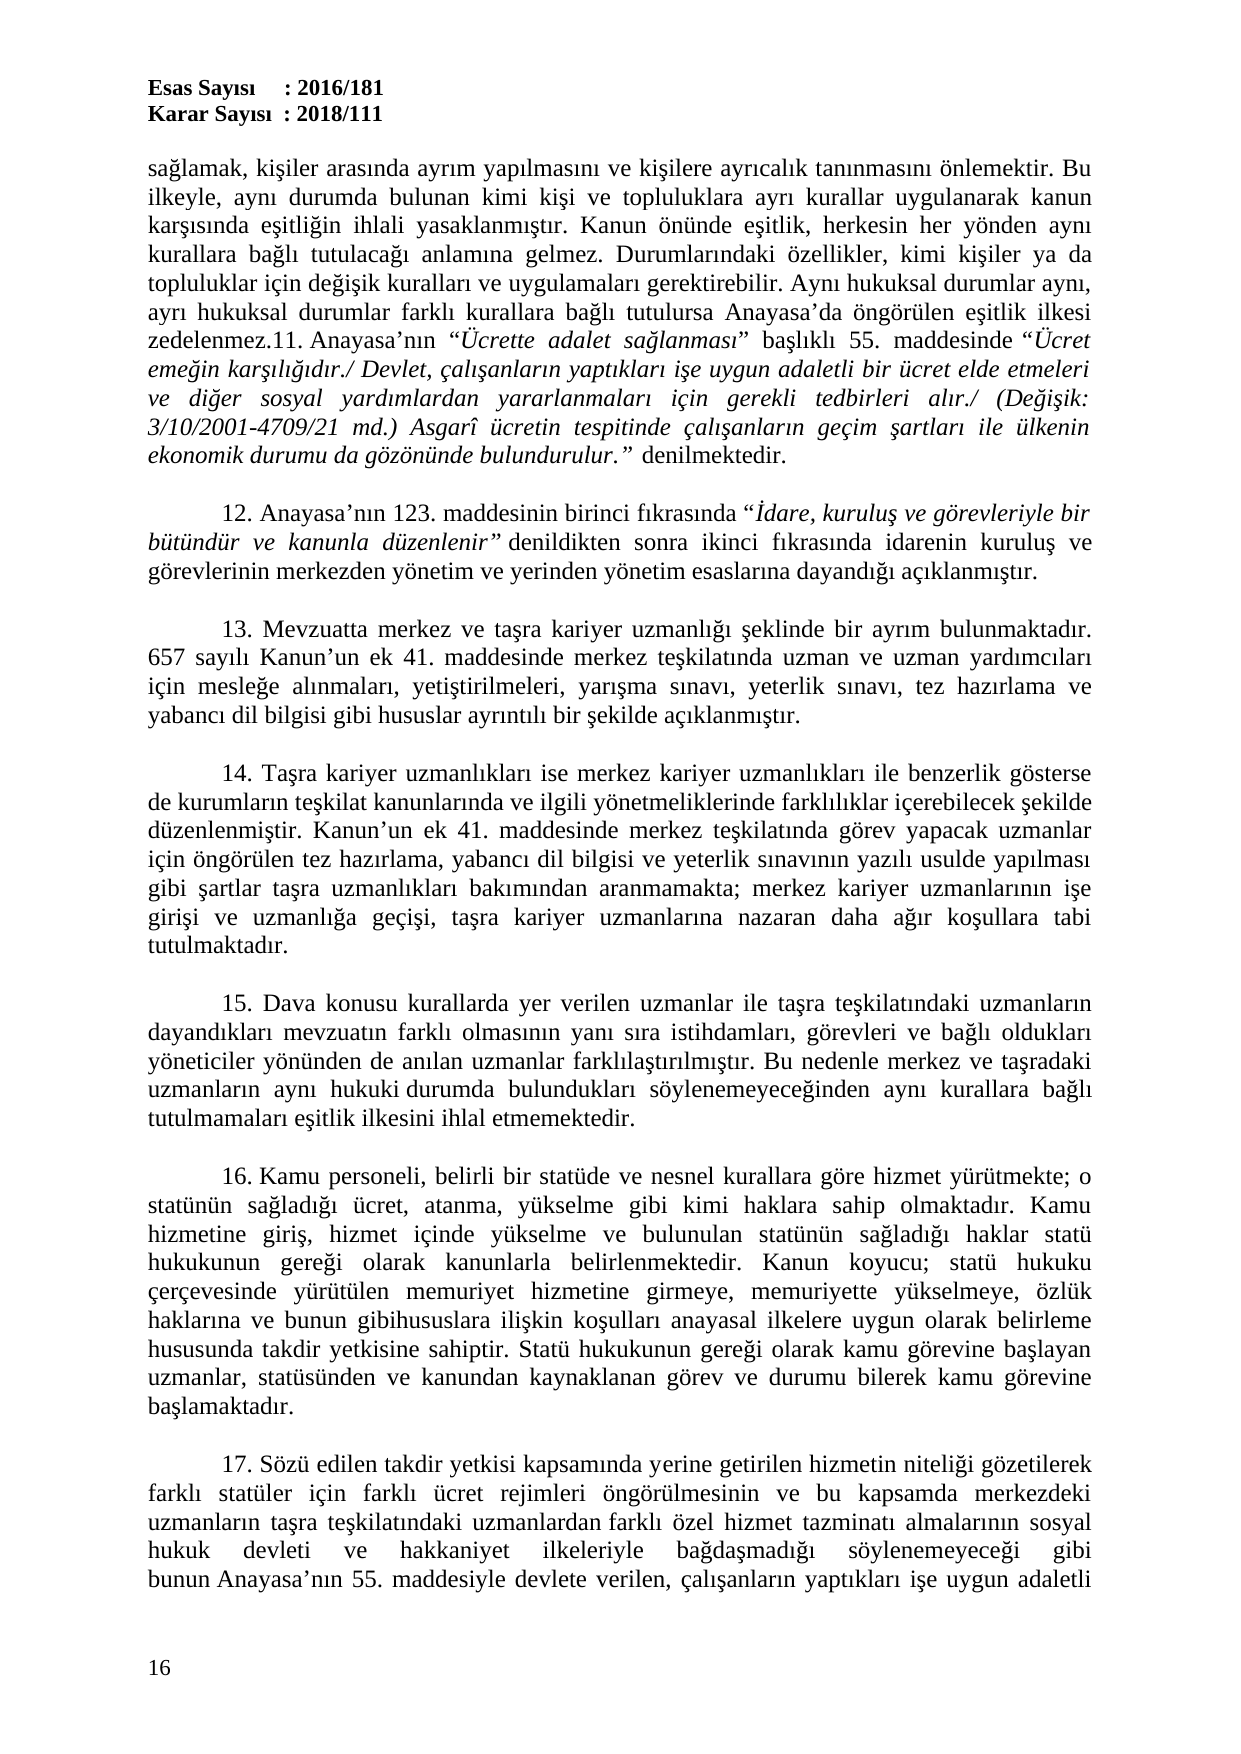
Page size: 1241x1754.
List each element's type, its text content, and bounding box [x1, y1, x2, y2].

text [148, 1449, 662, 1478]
text 12. Anayasa’nın 123. maddesinin birinci fıkrasında “İdare, kuruluş ve görevleriyle bir bütündür ve kanunla düzenlenir” denildikten sonra ikinci fıkrasında idarenin kuruluş ve görevlerinin merkezden yönetim ve yerinden yönetim esaslarına dayandığı açıklanmıştır. [148, 498, 1093, 584]
text 16. Kamu personeli, belirli bir statüde ve nesnel kurallara göre hizmet yürütmekte; o statünün sağladığı ücret, atanma, yükselme gibi kimi haklara sahip olmaktadır. Kamu hizmetine giriş, hizmet içinde yükselme ve bulunulan statünün sağladığı haklar statü hukukunun gereği olarak kanunlarla belirlenmektedir. Kanun koyucu; statü hukuku çerçevesinde yürütülen memuriyet hizmetine girmeye, memuriyette yükselmeye, özlük haklarına ve bunun gibihususlara ilişkin koşulları anayasal ilkelere uygun olarak belirleme hususunda takdir yetkisine sahiptir. Statü hukukunun gereği olarak kamu görevine başlayan uzmanlar, statüsünden ve kanundan kaynaklanan görev ve durumu bilerek kamu görevine başlamaktadır. [148, 1161, 1093, 1420]
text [148, 325, 1093, 469]
text 15. Dava konusu kurallarda yer verilen uzmanlar ile taşra teşkilatındaki uzmanların dayandıkları mevzuatın farklı olmasının yanı sıra istihdamları, görevleri ve bağlı oldukları yöneticiler yönünden de anılan uzmanlar farklılaştırılmıştır. Bu nedenle merkez ve taşradaki uzmanların aynı hukuki durumda bulundukları söylenemeyeceğinden aynı kurallara bağlı tutulmamaları eşitlik ilkesini ihlal etmemektedir. [148, 988, 1093, 1132]
text 14. Taşra kariyer uzmanlıkları ise merkez kariyer uzmanlıkları ile benzerlik gösterse de kurumların teşkilat kanunlarında ve ilgili yönetmeliklerinde farklılıklar içerebilecek şekilde düzenlenmiştir. Kanun’un ek 41. maddesinde merkez teşkilatında görev yapacak uzmanlar için öngörülen tez hazırlama, yabancı dil bilgisi ve yeterlik sınavının yazılı usulde yapılması gibi şartlar taşra uzmanlıkları bakımından aranmamakta; merkez kariyer uzmanlarının işe girişi ve uzmanlığa geçişi, taşra kariyer uzmanlarına nazaran daha ağır koşullara tabi tutulmaktadır. [148, 758, 1093, 959]
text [148, 1507, 1093, 1593]
text 13. Mevzuatta merkez ve taşra kariyer uzmanlığı şeklinde bir ayrım bulunmaktadır. 657 sayılı Kanun’un ek 41. maddesinde merkez teşkilatında uzman ve uzman yardımcıları için mesleğe alınmaları, yetiştirilmeleri, yarışma sınavı, yeterlik sınavı, tez hazırlama ve yabancı dil bilgisi gibi hususlar ayrıntılı bir şekilde açıklanmıştır. [148, 614, 1093, 729]
